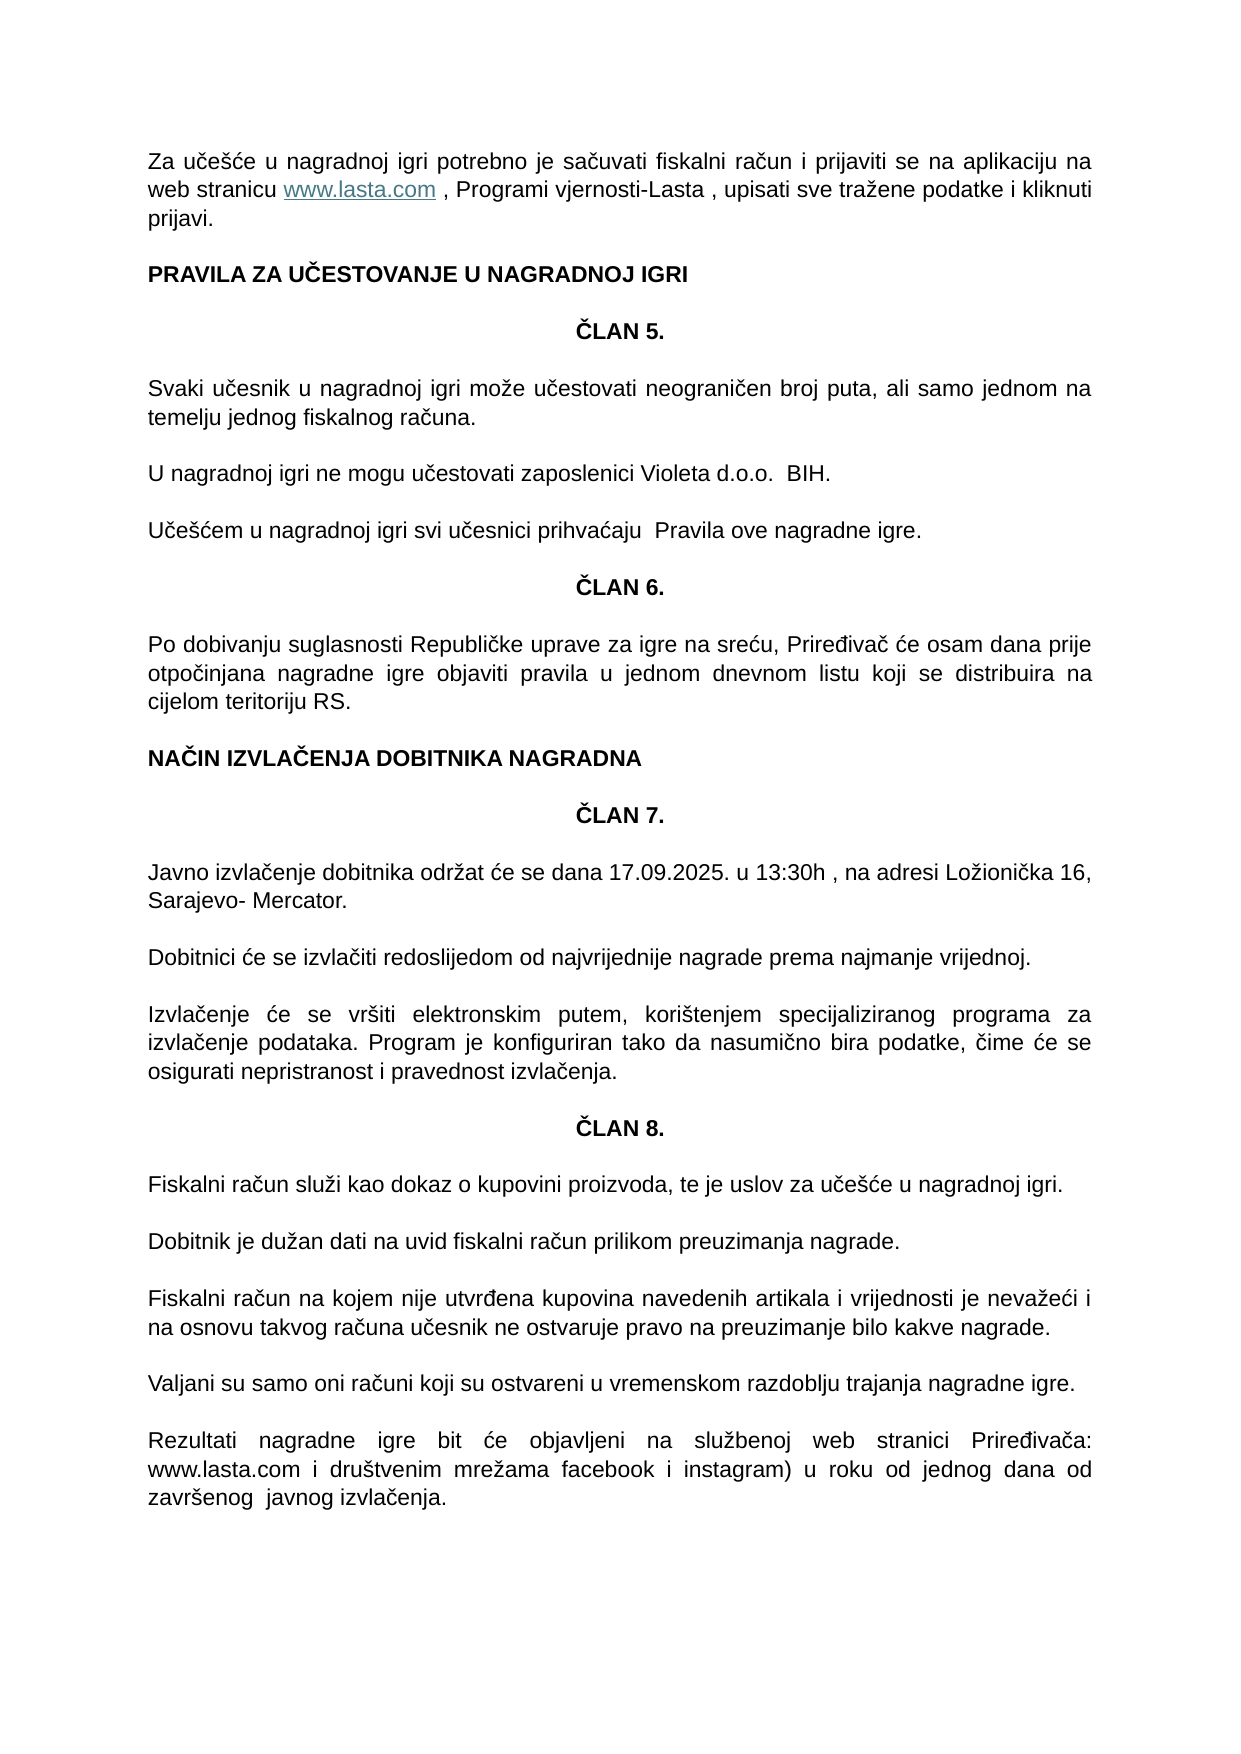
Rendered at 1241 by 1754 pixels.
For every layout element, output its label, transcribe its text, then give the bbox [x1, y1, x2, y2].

text Učešćem u nagradnoj igri svi učesnici prihvaćaju Pravila ove nagradne igre. [148, 517, 1093, 544]
text Svaki učesnik u nagradnoj igri može učestovati neograničen broj puta, ali samo jednom na temelju jednog fiskalnog računa. [148, 375, 1093, 430]
text ČLAN 8. [148, 1114, 1093, 1141]
text U nagradnoj igri ne mogu učestovati zaposlenici Violeta d.o.o. BIH. [148, 460, 1093, 487]
text Dobitnici će se izvlačiti redoslijedom od najvrijednije nagrade prema najmanje vrijednoj. [148, 944, 1093, 970]
text PRAVILA ZA UČESTOVANJE U NAGRADNOJ IGRI [148, 261, 1093, 288]
text ČLAN 5. [148, 318, 1093, 344]
text Fiskalni račun na kojem nije utvrđena kupovina navedenih artikala i vrijednosti je nevažeći i na osnovu takvog računa učesnik ne ostvaruje pravo na preuzimanje bilo kakve nagrade. [148, 1285, 1093, 1340]
text Po dobivanju suglasnosti Republičke uprave za igre na sreću, Priređivač će osam dana prije otpočinjana nagradne igre objaviti pravila u jednom dnevnom listu koji se distribuira na cijelom teritoriju RS. [148, 631, 1093, 714]
text Javno izvlačenje dobitnika održat će se dana 17.09.2025. u 13:30h , na adresi Ložionička 16, Sarajevo- Mercator. [148, 858, 1093, 913]
text Izvlačenje će se vršiti elektronskim putem, korištenjem specijaliziranog programa za izvlačenje podataka. Program je konfiguriran tako da nasumično bira podatke, čime će se osigurati nepristranost i pravednost izvlačenja. [148, 1001, 1093, 1084]
text Dobitnik je dužan dati na uvid fiskalni račun prilikom preuzimanja nagrade. [148, 1228, 1093, 1254]
text Za učešće u nagradnoj igri potrebno je sačuvati fiskalni račun i prijaviti se na aplikaciju na web stranicu www.lasta.com , Programi vjernosti-Lasta , upisati sve tražene podatke i kliknuti prijavi. [148, 148, 1093, 231]
text NAČIN IZVLAČENJA DOBITNIKA NAGRADNA [148, 745, 1093, 771]
text Rezultati nagradne igre bit će objavljeni na službenoj web stranici Priređivača: www.lasta.com i društvenim mrežama facebook i instagram) u roku od jednog dana od završenog javnog izvlačenja. [148, 1427, 1093, 1511]
text Fiskalni račun služi kao dokaz o kupovini proizvoda, te je uslov za učešće u nagradnoj igri. [148, 1171, 1093, 1198]
text ČLAN 6. [148, 574, 1093, 601]
text Valjani su samo oni računi koji su ostvareni u vremenskom razdoblju trajanja nagradne igre. [148, 1370, 1093, 1397]
text ČLAN 7. [148, 802, 1093, 828]
